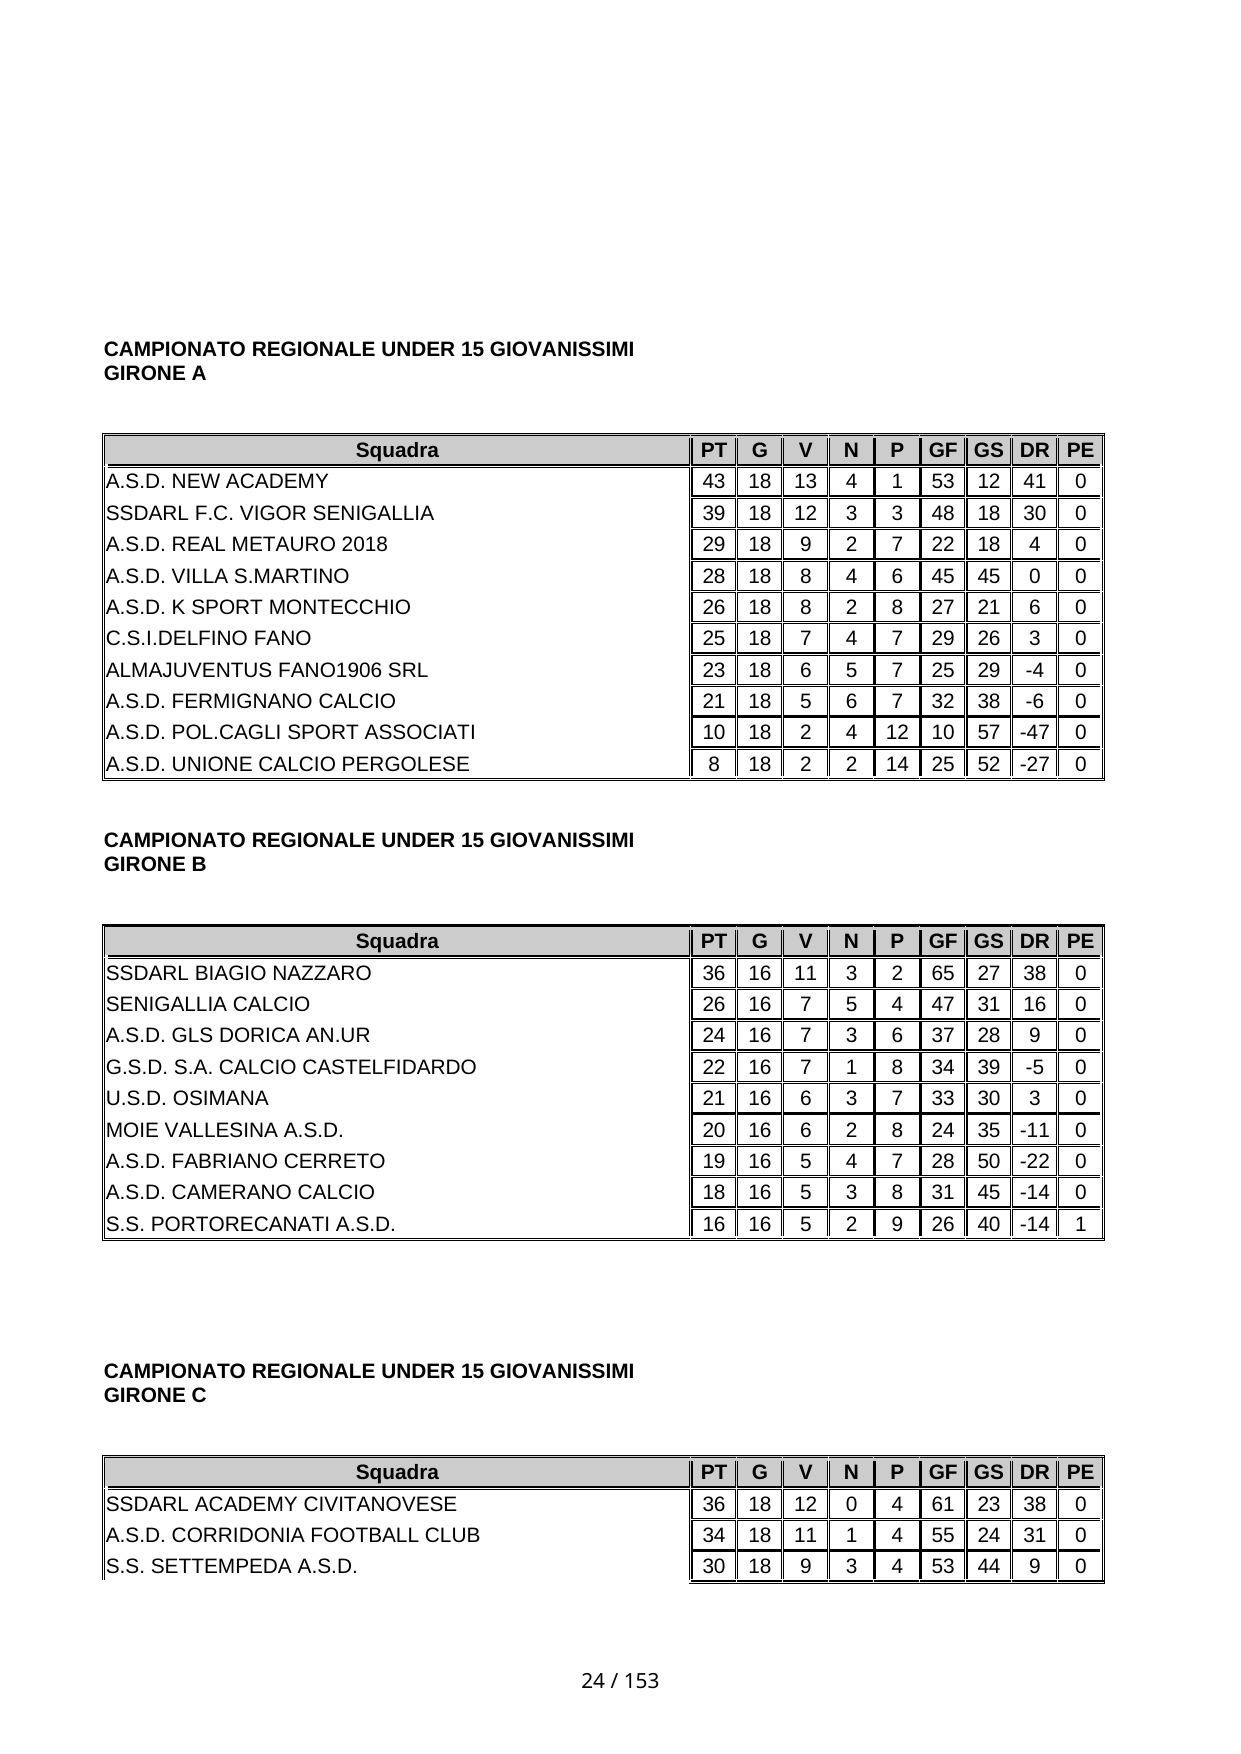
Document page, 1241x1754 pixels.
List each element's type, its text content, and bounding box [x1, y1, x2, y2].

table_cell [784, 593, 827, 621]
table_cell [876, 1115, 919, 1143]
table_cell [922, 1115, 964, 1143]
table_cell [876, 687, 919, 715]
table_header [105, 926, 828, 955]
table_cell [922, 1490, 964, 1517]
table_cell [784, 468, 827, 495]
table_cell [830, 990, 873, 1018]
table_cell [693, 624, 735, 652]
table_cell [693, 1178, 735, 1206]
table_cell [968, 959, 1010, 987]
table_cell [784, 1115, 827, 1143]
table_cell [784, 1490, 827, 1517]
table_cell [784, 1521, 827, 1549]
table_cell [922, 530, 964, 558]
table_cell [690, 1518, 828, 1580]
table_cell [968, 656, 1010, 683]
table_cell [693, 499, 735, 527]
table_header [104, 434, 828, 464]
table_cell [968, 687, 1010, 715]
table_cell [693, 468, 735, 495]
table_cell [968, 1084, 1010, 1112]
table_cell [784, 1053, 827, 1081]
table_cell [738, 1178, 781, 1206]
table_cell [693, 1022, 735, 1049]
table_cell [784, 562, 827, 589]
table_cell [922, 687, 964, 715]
text GIRONE B [103, 852, 1137, 876]
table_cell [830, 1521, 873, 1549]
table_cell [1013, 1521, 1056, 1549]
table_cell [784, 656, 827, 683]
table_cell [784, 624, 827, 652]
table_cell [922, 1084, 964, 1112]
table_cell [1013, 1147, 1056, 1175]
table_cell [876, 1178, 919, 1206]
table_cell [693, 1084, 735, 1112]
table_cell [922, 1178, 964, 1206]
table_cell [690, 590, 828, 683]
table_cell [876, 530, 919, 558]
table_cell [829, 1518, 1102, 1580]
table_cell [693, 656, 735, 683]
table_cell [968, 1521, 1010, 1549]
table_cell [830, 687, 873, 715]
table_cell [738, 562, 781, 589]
text GIRONE A [103, 361, 1137, 385]
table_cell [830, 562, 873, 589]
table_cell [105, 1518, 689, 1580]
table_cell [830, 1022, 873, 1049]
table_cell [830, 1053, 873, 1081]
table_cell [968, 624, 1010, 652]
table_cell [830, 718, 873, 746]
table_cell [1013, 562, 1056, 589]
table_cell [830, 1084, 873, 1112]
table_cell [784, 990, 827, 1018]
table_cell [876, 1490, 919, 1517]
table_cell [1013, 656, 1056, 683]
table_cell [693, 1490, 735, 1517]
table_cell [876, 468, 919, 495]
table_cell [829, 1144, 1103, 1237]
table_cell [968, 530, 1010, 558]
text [103, 1359, 1137, 1383]
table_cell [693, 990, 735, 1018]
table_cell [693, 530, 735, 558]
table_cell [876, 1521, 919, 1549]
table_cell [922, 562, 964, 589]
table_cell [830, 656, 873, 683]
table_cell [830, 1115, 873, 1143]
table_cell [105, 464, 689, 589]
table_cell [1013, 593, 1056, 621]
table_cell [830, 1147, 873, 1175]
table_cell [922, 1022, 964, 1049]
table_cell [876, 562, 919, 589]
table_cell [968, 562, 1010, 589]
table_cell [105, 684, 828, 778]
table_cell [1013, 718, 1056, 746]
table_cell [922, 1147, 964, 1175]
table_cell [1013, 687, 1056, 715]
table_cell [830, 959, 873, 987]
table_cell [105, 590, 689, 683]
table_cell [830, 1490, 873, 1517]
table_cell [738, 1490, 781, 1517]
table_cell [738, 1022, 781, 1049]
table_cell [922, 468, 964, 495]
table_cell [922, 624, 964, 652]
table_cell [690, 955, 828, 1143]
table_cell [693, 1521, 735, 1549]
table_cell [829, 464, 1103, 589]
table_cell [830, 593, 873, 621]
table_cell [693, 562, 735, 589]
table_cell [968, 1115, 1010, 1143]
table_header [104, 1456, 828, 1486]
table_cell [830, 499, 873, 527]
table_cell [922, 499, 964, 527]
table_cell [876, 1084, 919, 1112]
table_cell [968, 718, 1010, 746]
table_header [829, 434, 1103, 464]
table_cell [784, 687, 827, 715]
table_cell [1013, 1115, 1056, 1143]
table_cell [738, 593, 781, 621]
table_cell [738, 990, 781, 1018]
text CAMPIONATO REGIONALE UNDER 15 GIOVANISSIMI [103, 828, 1137, 852]
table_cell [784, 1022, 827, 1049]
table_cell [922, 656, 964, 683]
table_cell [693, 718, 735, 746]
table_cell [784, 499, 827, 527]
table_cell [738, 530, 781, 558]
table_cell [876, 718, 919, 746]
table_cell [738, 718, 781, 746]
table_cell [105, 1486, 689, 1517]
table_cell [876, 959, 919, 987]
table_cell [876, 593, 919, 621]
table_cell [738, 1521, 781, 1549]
text CAMPIONATO REGIONALE UNDER 15 GIOVANISSIMI [103, 337, 1137, 361]
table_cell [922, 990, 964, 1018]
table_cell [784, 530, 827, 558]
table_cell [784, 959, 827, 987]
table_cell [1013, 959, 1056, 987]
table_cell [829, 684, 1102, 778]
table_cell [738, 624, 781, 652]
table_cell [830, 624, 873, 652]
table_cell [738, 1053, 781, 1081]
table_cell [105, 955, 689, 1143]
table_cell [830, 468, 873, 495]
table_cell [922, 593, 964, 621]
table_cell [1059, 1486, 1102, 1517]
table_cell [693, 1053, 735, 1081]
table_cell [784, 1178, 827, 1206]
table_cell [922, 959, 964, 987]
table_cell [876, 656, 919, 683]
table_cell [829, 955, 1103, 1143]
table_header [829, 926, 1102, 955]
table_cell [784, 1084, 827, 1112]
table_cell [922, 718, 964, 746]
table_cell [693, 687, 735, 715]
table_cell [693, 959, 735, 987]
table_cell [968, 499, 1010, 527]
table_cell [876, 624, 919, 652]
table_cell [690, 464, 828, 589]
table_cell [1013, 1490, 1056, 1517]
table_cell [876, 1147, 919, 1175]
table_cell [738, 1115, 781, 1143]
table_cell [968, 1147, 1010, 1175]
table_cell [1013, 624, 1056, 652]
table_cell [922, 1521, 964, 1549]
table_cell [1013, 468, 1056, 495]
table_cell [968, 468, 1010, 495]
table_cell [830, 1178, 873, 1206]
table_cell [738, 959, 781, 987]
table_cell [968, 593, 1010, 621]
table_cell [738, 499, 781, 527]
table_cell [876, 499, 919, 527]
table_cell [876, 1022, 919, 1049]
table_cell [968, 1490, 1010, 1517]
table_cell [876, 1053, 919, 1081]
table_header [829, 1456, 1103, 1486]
text GIRONE C [103, 1383, 1137, 1407]
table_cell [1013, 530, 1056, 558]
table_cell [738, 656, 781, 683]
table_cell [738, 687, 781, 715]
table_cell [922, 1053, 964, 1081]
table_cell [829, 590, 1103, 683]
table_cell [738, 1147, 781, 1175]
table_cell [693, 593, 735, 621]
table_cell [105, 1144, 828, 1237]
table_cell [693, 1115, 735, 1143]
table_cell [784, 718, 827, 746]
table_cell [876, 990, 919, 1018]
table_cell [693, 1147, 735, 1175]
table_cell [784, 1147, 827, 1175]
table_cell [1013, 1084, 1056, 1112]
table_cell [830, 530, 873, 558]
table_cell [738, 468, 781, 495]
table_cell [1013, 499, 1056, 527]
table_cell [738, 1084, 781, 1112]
